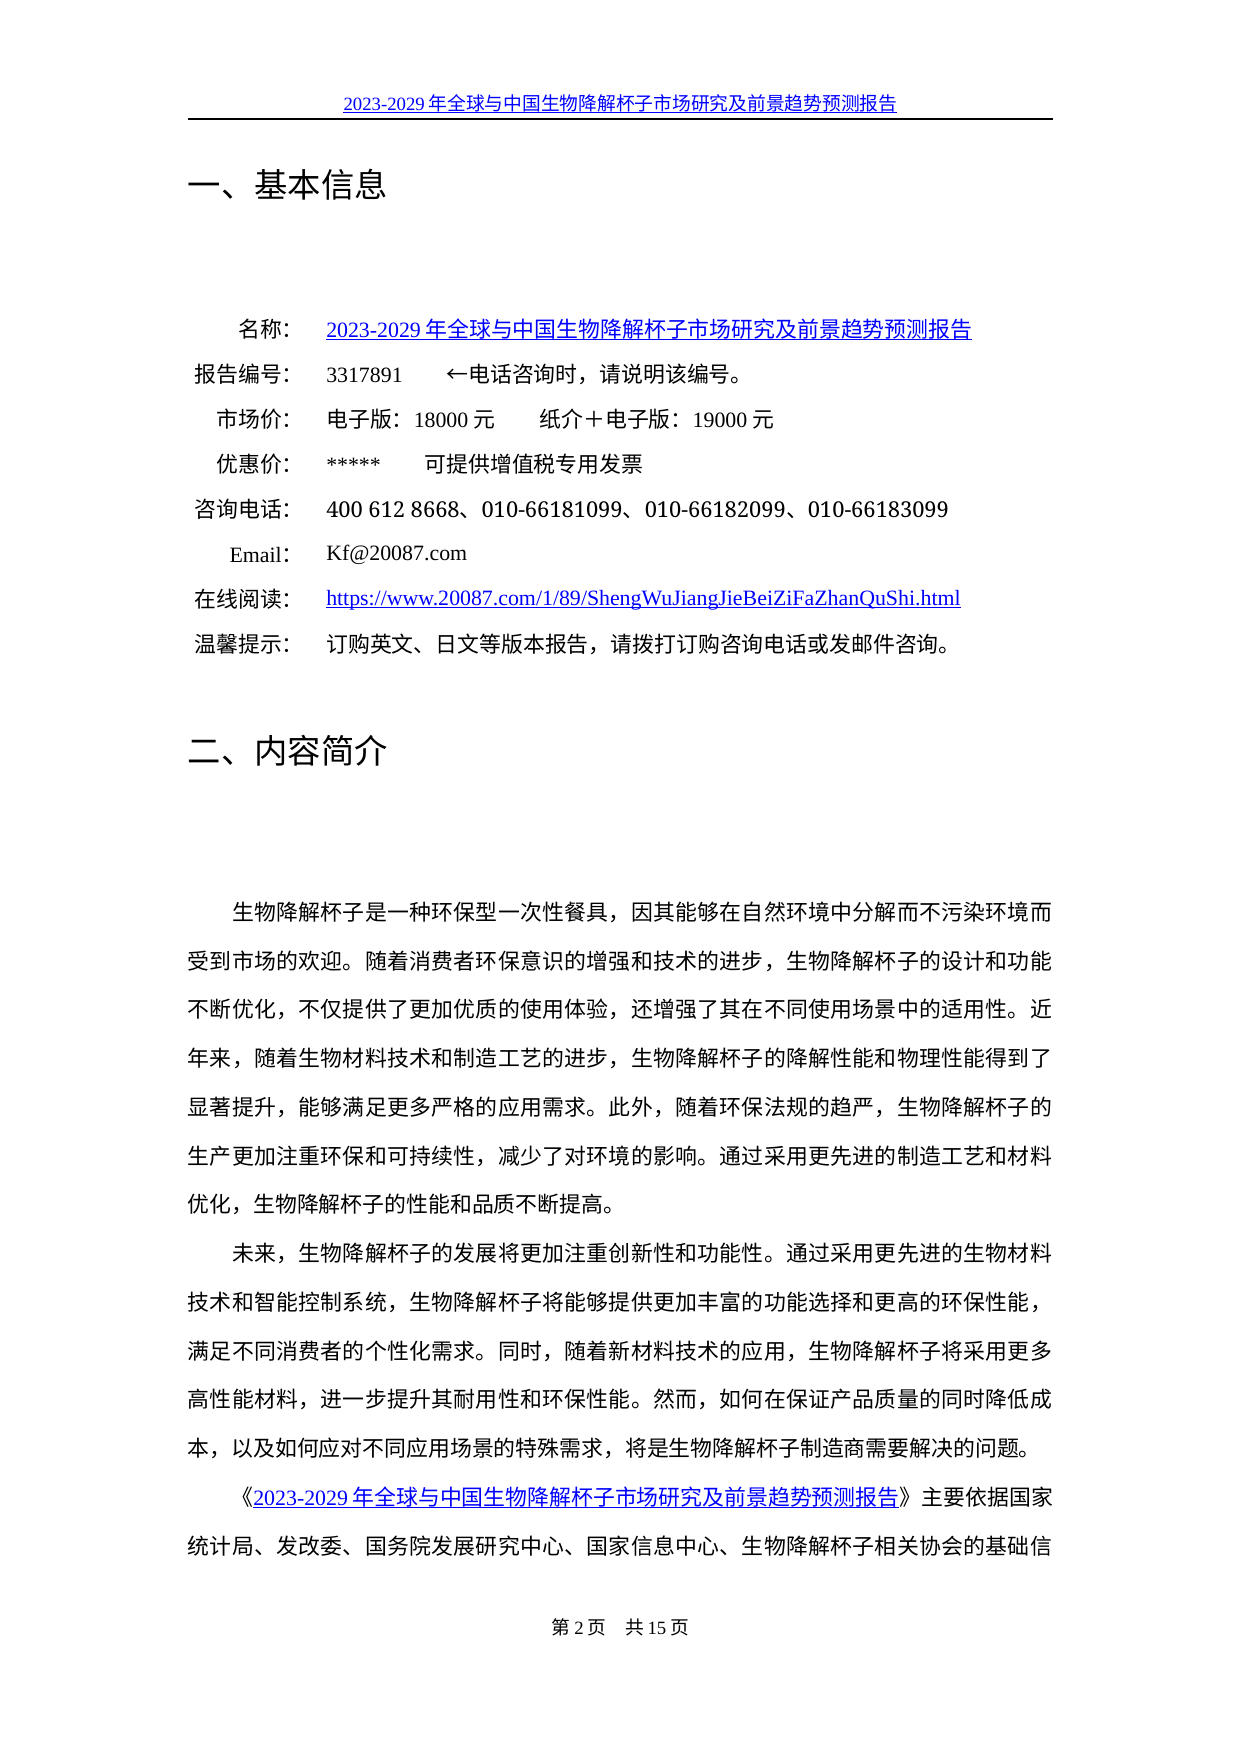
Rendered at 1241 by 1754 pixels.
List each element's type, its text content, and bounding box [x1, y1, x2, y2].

table_cell 报告编号： [167, 357, 315, 402]
table_cell 400 612 8668、010-66181099、010-66182099、010-66183099 [315, 492, 1073, 537]
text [187, 894, 1053, 1561]
table_cell Email： [167, 537, 315, 582]
table_header 名称： [167, 312, 315, 357]
table_cell ***** 可提供增值税专用发票 [315, 447, 1073, 492]
table_header 2023-2029年全球与中国生物降解杯子市场研究及前景趋势预测报告 [315, 312, 1073, 357]
table_cell 市场价： [167, 402, 315, 447]
table_cell 订购英文、日文等版本报告，请拨打订购咨询电话或发邮件咨询。 [315, 627, 1073, 672]
table_cell [315, 582, 1073, 627]
table_cell 温馨提示： [167, 627, 315, 672]
table_cell 在线阅读： [167, 582, 315, 627]
table_cell 咨询电话： [167, 492, 315, 537]
title 一、基本信息 [187, 150, 1053, 215]
title 二、内容简介 [187, 717, 1053, 782]
table_cell 3317891 ←电话咨询时，请说明该编号。 [315, 357, 1073, 402]
table_cell Kf@20087.com [315, 537, 1073, 582]
table_cell 优惠价： [167, 447, 315, 492]
table_cell 电子版：18000 元 纸介＋电子版：19000 元 [315, 402, 1073, 447]
